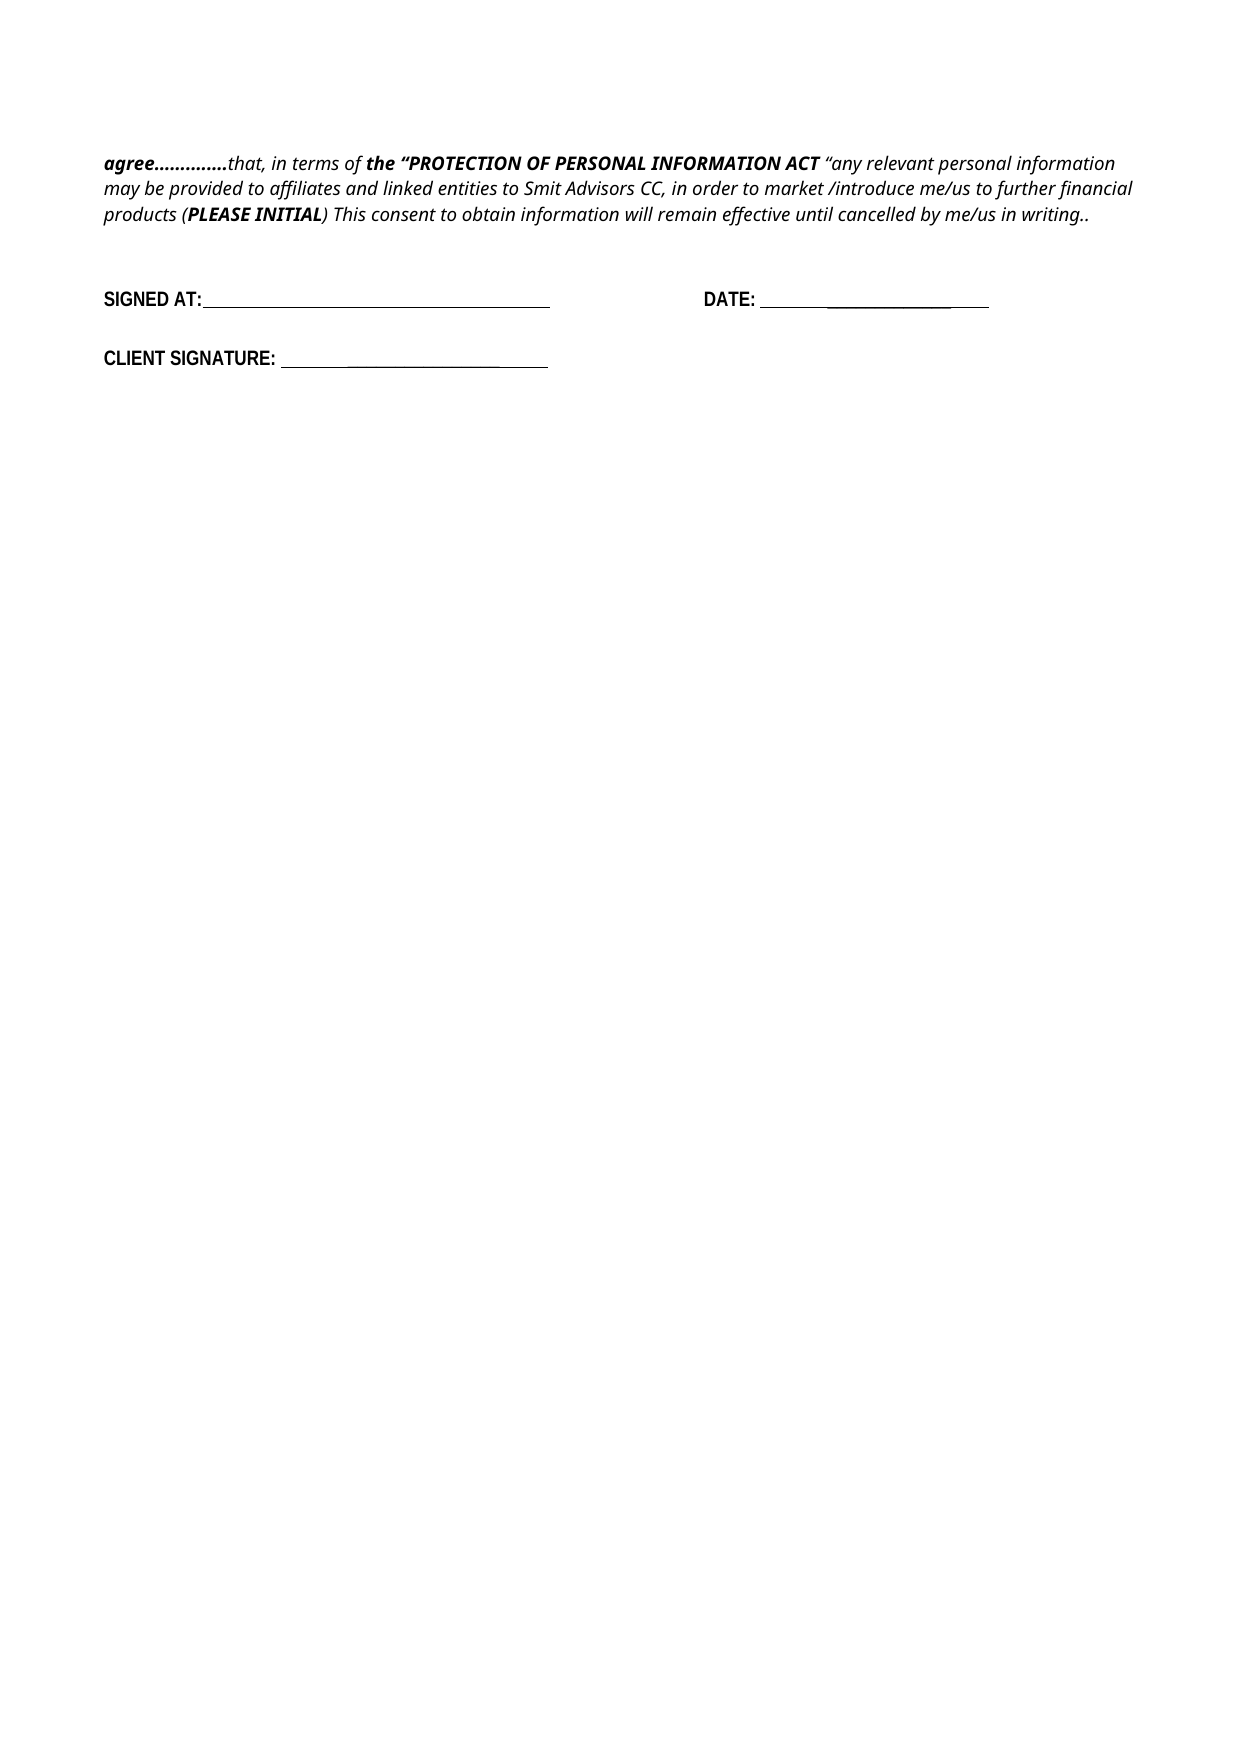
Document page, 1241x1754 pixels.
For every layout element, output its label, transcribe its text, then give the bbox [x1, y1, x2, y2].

text SIGNED AT: DATE: _____________ [103, 286, 1152, 310]
text CLIENT SIGNATURE: ________________ [103, 346, 1152, 370]
